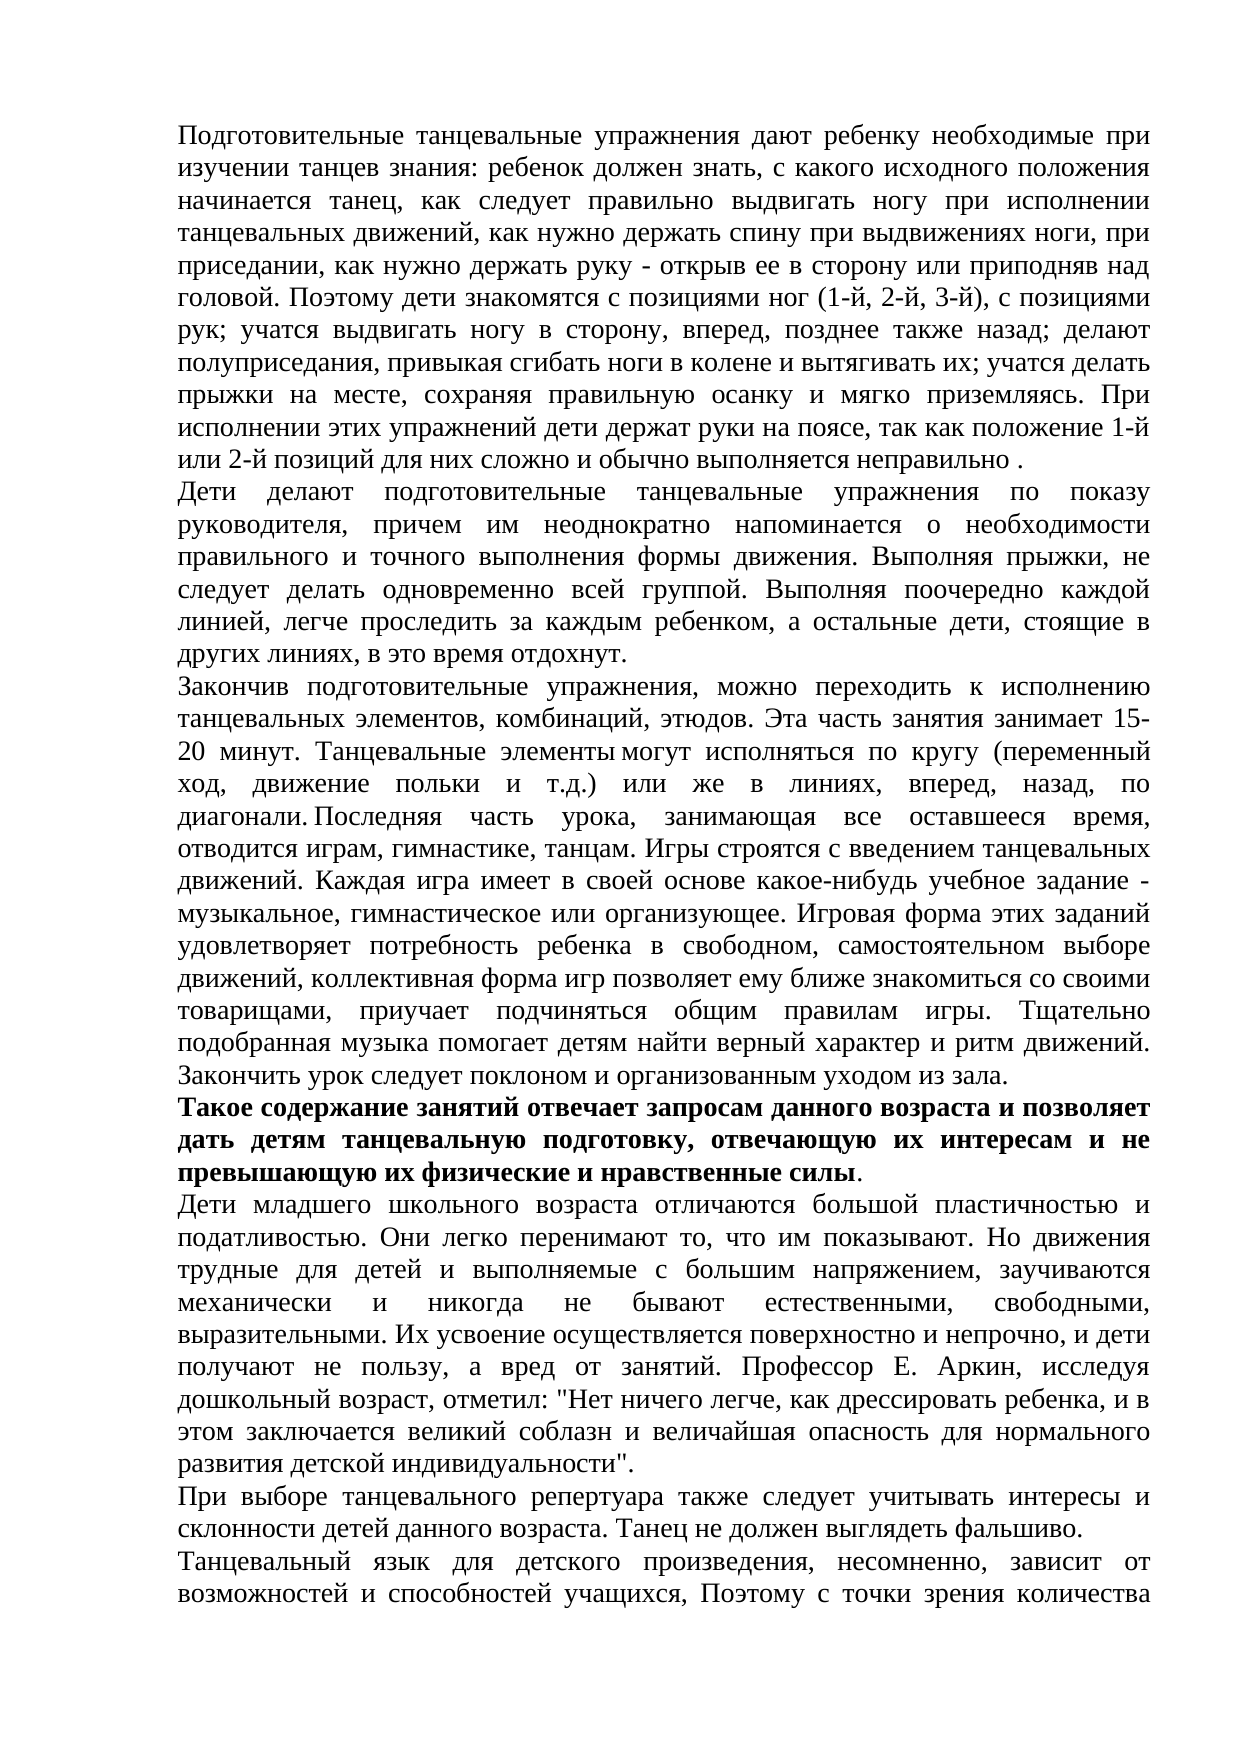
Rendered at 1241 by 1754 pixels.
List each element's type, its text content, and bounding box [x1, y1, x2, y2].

text Дети делают подготовительные танцевальные упражнения по показу руководителя, причем им неоднократно напоминается о необходимости правильного и точного выполнения формы движения. Выполняя прыжки, не следует делать одновременно всей группой. Выполняя поочередно каждой линией, легче проследить за каждым ребенком, а остальные дети, стоящие в других линиях, в это время отдохнут. [177, 474, 1152, 669]
text Дети младшего школьного возраста отличаются большой пластичностью и податливостью. Они легко перенимают то, что им показывают. Но движения трудные для детей и выполняемые с большим напряжением, заучиваются механически и никогда не бывают естественными, свободными, выразительными. Их усвоение осуществляется поверхностно и непрочно, и дети получают не пользу, а вред от занятий. Профессор Е. Аркин, исследуя дошкольный возраст, отметил: "Нет ничего легче, как дрессировать ребенка, и в этом заключается великий соблазн и величайшая опасность для нормального развития детской индивидуальности". [177, 1187, 1152, 1479]
text Такое содержание занятий отвечает запросам данного возраста и позволяет дать детям танцевальную подготовку, отвечающую их интересам и не превышающую их физические и нравственные силы. [177, 1090, 1152, 1187]
text Подготовительные танцевальные упражнения дают ребенку необходимые при изучении танцев знания: ребенок должен знать, с какого исходного положения начинается танец, как следует правильно выдвигать ногу при исполнении танцевальных движений, как нужно держать спину при выдвижениях ноги, при приседании, как нужно держать руку - открыв ее в сторону или приподняв над головой. Поэтому дети знакомятся с позициями ног (1-й, 2-й, 3-й), с позициями рук; учатся выдвигать ногу в сторону, вперед, позднее также назад; делают полуприседания, привыкая сгибать ноги в колене и вытягивать их; учатся делать прыжки на месте, сохраняя правильную осанку и мягко приземляясь. При исполнении этих упражнений дети держат руки на поясе, так как положение 1-й или 2-й позиций для них сложно и обычно выполняется неправильно . [177, 118, 1152, 474]
text При выборе танцевального репертуара также следует учитывать интересы и склонности детей данного возраста. Танец не должен выглядеть фальшиво. [177, 1479, 1152, 1544]
text Закончив подготовительные упражнения, можно переходить к исполнению танцевальных элементов, комбинаций, этюдов. Эта часть занятия занимает 15-20 минут. Танцевальные элементы могут исполняться по кругу (переменный ход, движение польки и т.д.) или же в линиях, вперед, назад, по диагонали. Последняя часть урока, занимающая все оставшееся время, отводится играм, гимнастике, танцам. Игры строятся с введением танцевальных движений. Каждая игра имеет в своей основе какое-нибудь учебное задание - музыкальное, гимнастическое или организующее. Игровая форма этих заданий удовлетворяет потребность ребенка в свободном, самостоятельном выборе движений, коллективная форма игр позволяет ему ближе знакомиться со своими товарищами, приучает подчиняться общим правилам игры. Тщательно подобранная музыка помогает детям найти верный характер и ритм движений. Закончить урок следует поклоном и организованным уходом из зала. [177, 669, 1152, 1090]
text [177, 1544, 1152, 1608]
